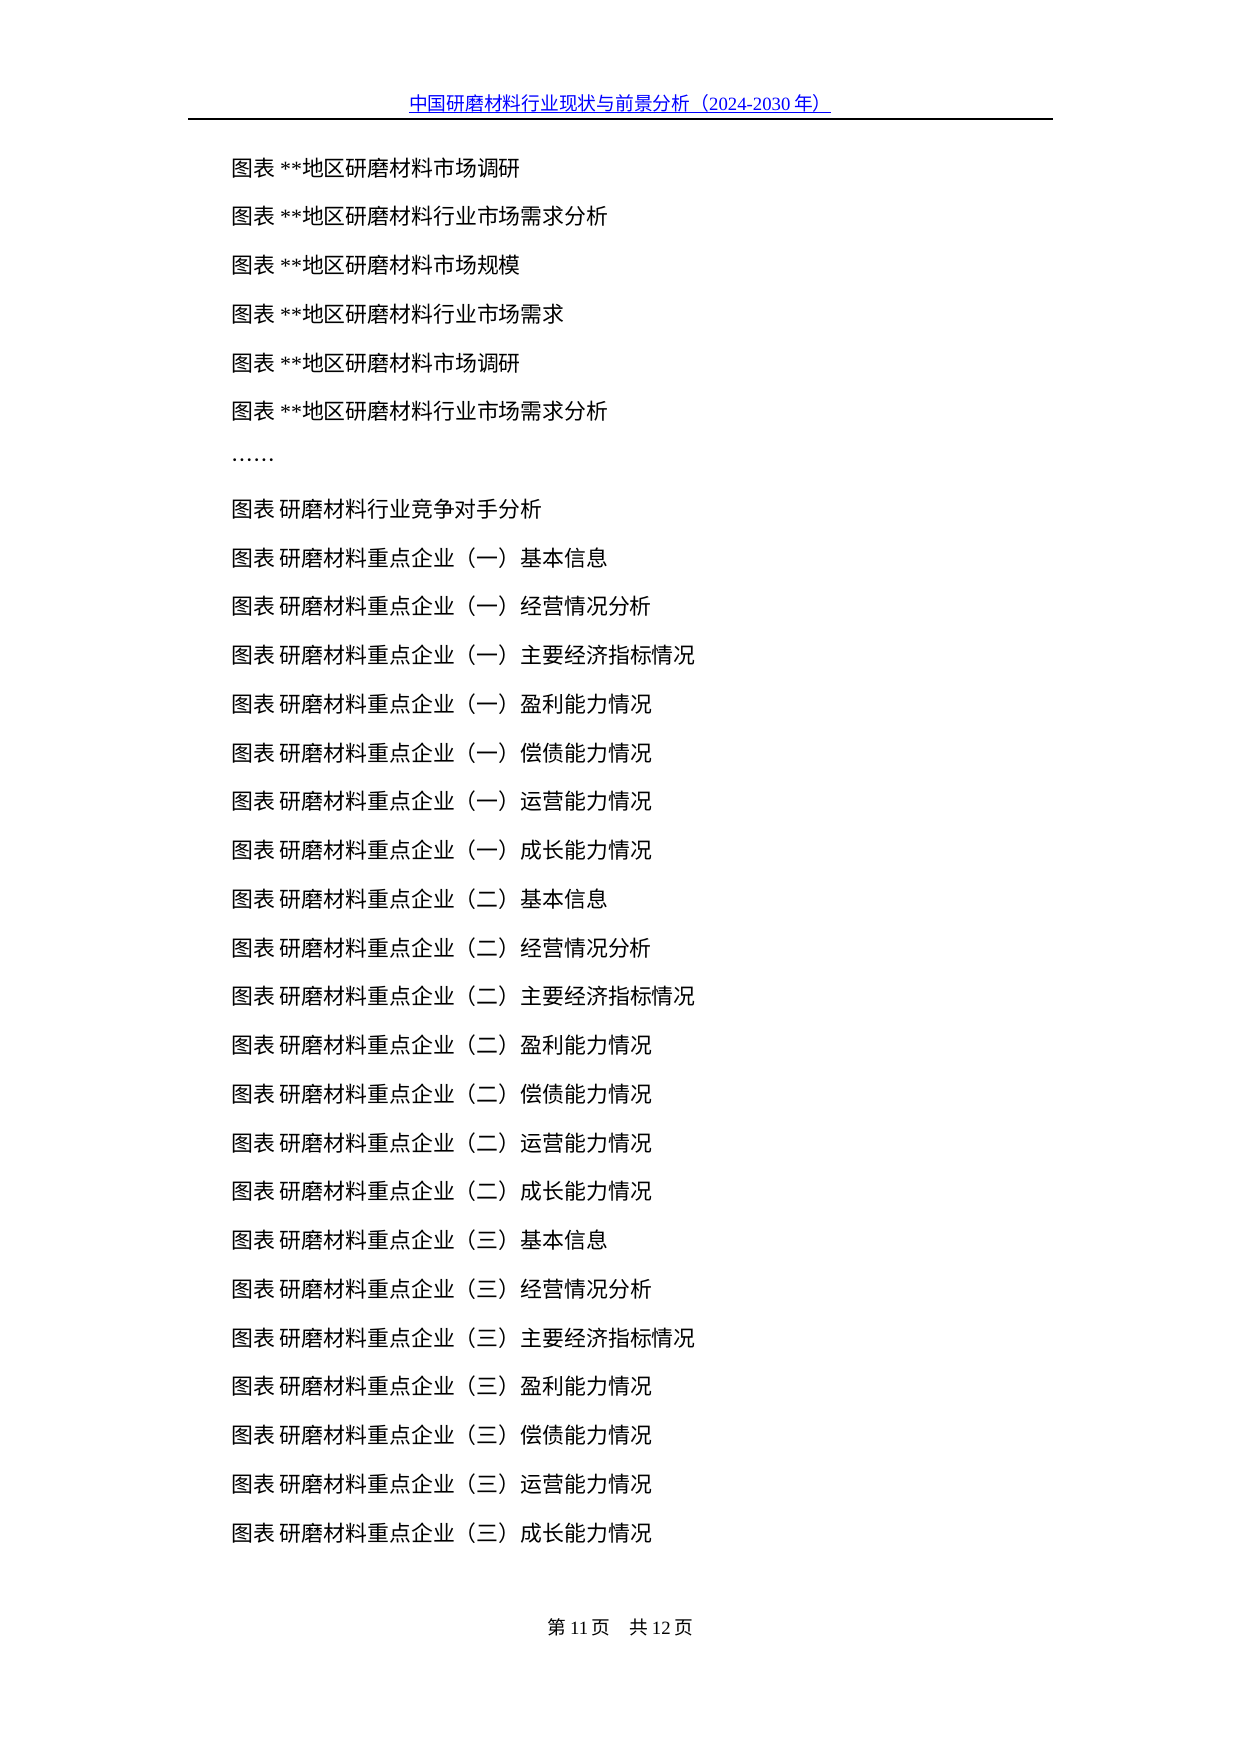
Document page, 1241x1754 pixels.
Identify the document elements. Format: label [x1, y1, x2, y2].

text [187, 150, 1053, 1548]
